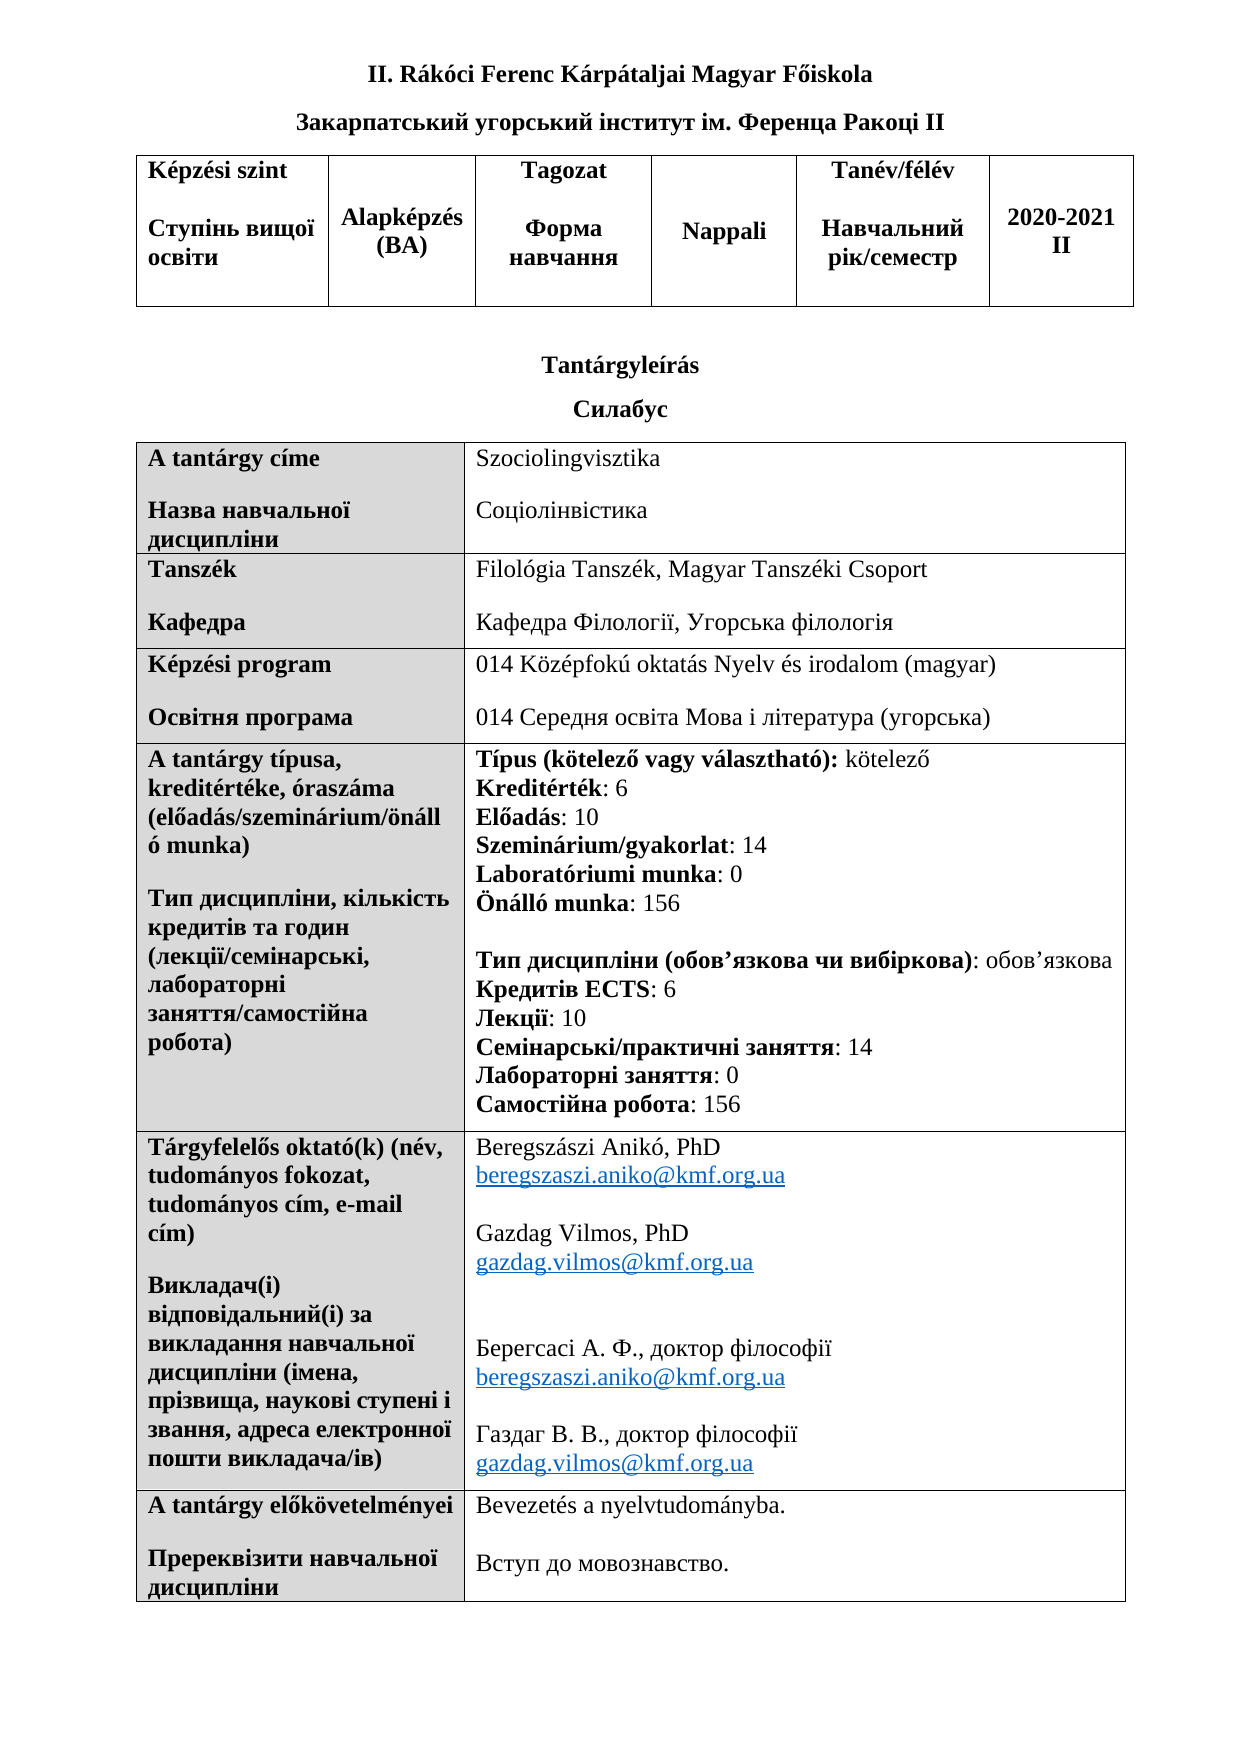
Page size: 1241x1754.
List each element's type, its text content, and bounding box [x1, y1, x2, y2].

text Силабус [148, 394, 1093, 423]
table_header Szociolingvisztika Соціолінвістика [465, 443, 1125, 553]
table_cell Filológia Tanszék, Magyar Tanszéki Csoport Кафедра Філології, Угорська філологія [465, 554, 1125, 648]
text Tantárgyleírás [148, 350, 1093, 379]
table_header 2020-2021 II [990, 156, 1133, 306]
table_header Alapképzés (BA) [329, 156, 475, 306]
table_cell A tantárgy előkövetelményei Пререквізити навчальної дисципліни [137, 1491, 464, 1601]
table_header Tagozat Форма навчання [476, 156, 651, 306]
table_cell Tárgyfelelős oktató(k) (név, tudományos fokozat, tudományos cím, e-mail cím) Викладач(і) відповідальний(і) за викладання навчальної дисципліни (імена, прізвища, наукові ступені і звання, адреса електронної пошти викладача/ів) [137, 1132, 464, 1489]
table_cell Beregszászi Anikó, PhD beregszaszi.aniko@kmf.org.ua Gazdag Vilmos, PhD gazdag.vilmos@kmf.org.ua Берегсасі А. Ф., доктор філософії beregszaszi.aniko@kmf.org.ua Газдаг В. В., доктор філософії gazdag.vilmos@kmf.org.ua [465, 1132, 1125, 1489]
table_cell Típus (kötelező vagy választható): kötelező Kreditérték: 6 Előadás: 10 Szeminárium/gyakorlat: 14 Laboratóriumi munka: 0 Önálló munka: 156 Тип дисципліни (обов’язкова чи вибіркова): обов’язкова Кредитів ECTS: 6 Лекції: 10 Семінарські/практичні заняття: 14 Лабораторні заняття: 0 Самостійна робота: 156 [465, 744, 1125, 1131]
table_cell 014 Középfokú oktatás Nyelv és irodalom (magyar) 014 Середня освіта Мова і література (угорська) [465, 649, 1125, 743]
table_header Nappali [652, 156, 796, 306]
text Закарпатський угорський інститут ім. Ференца Ракоці ІІ [148, 107, 1093, 136]
table_header Képzési szint Ступінь вищої освіти [137, 156, 328, 306]
table_header A tantárgy címe Назва навчальної дисципліни [137, 443, 464, 553]
table_cell A tantárgy típusa, kreditértéke, óraszáma (előadás/szeminárium/önálló munka) Тип дисципліни, кількість кредитів та годин (лекції/семінарські, лабораторні заняття/самостійна робота) [137, 744, 464, 1131]
table_header Tanév/félév Навчальний рік/семестр [797, 156, 989, 306]
table_cell Képzési program Освітня програма [137, 649, 464, 743]
text II. Rákóci Ferenc Kárpátaljai Magyar Főiskola [148, 59, 1093, 88]
table_cell Bevezetés a nyelvtudományba. Вступ до мовознавство. [465, 1491, 1125, 1601]
table_cell Tanszék Кафедра [137, 554, 464, 648]
